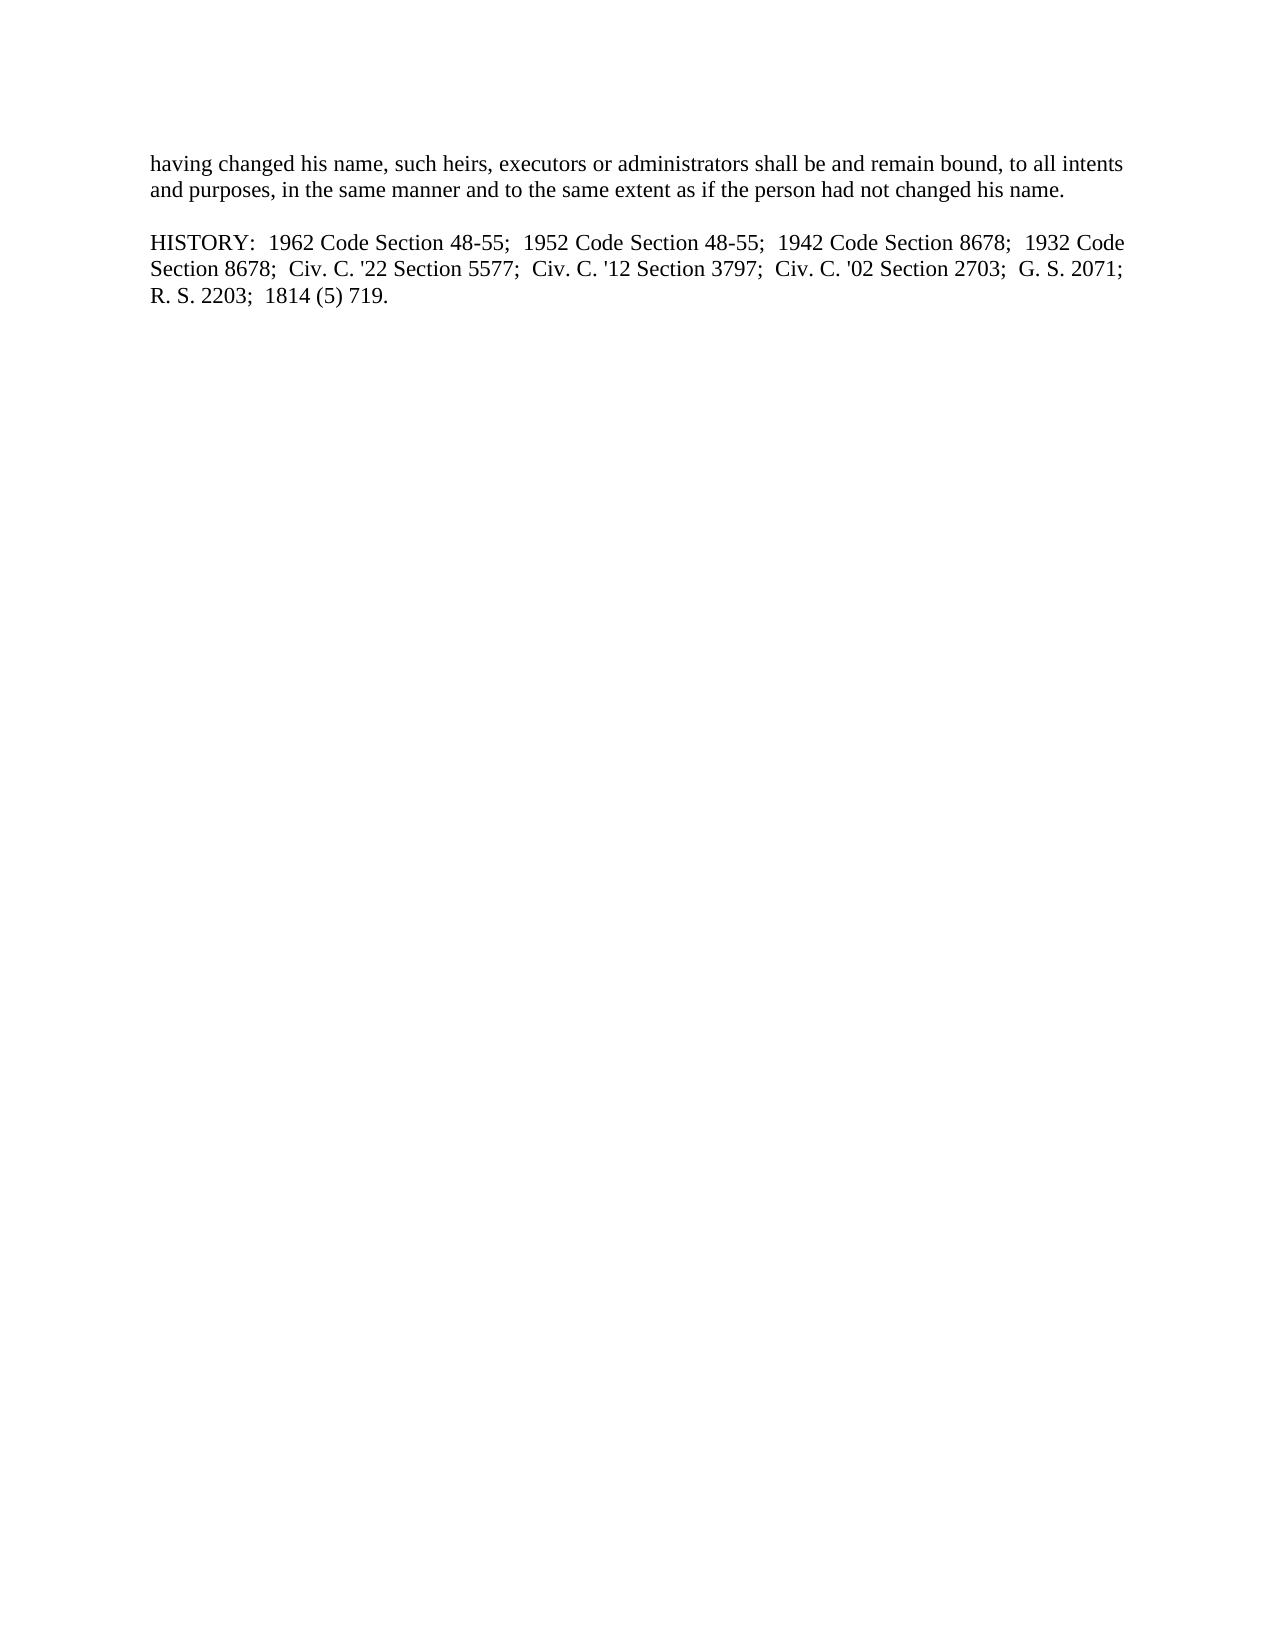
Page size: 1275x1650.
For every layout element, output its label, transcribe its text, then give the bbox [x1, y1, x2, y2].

text HISTORY: 1962 Code Section 48-55; 1952 Code Section 48-55; 1942 Code Section 8678; 1932 Code Section 8678; Civ. C. '22 Section 5577; Civ. C. '12 Section 3797; Civ. C. '02 Section 2703; G. S. 2071; R. S. 2203; 1814 (5) 719. [150, 229, 1125, 308]
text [150, 150, 1125, 203]
